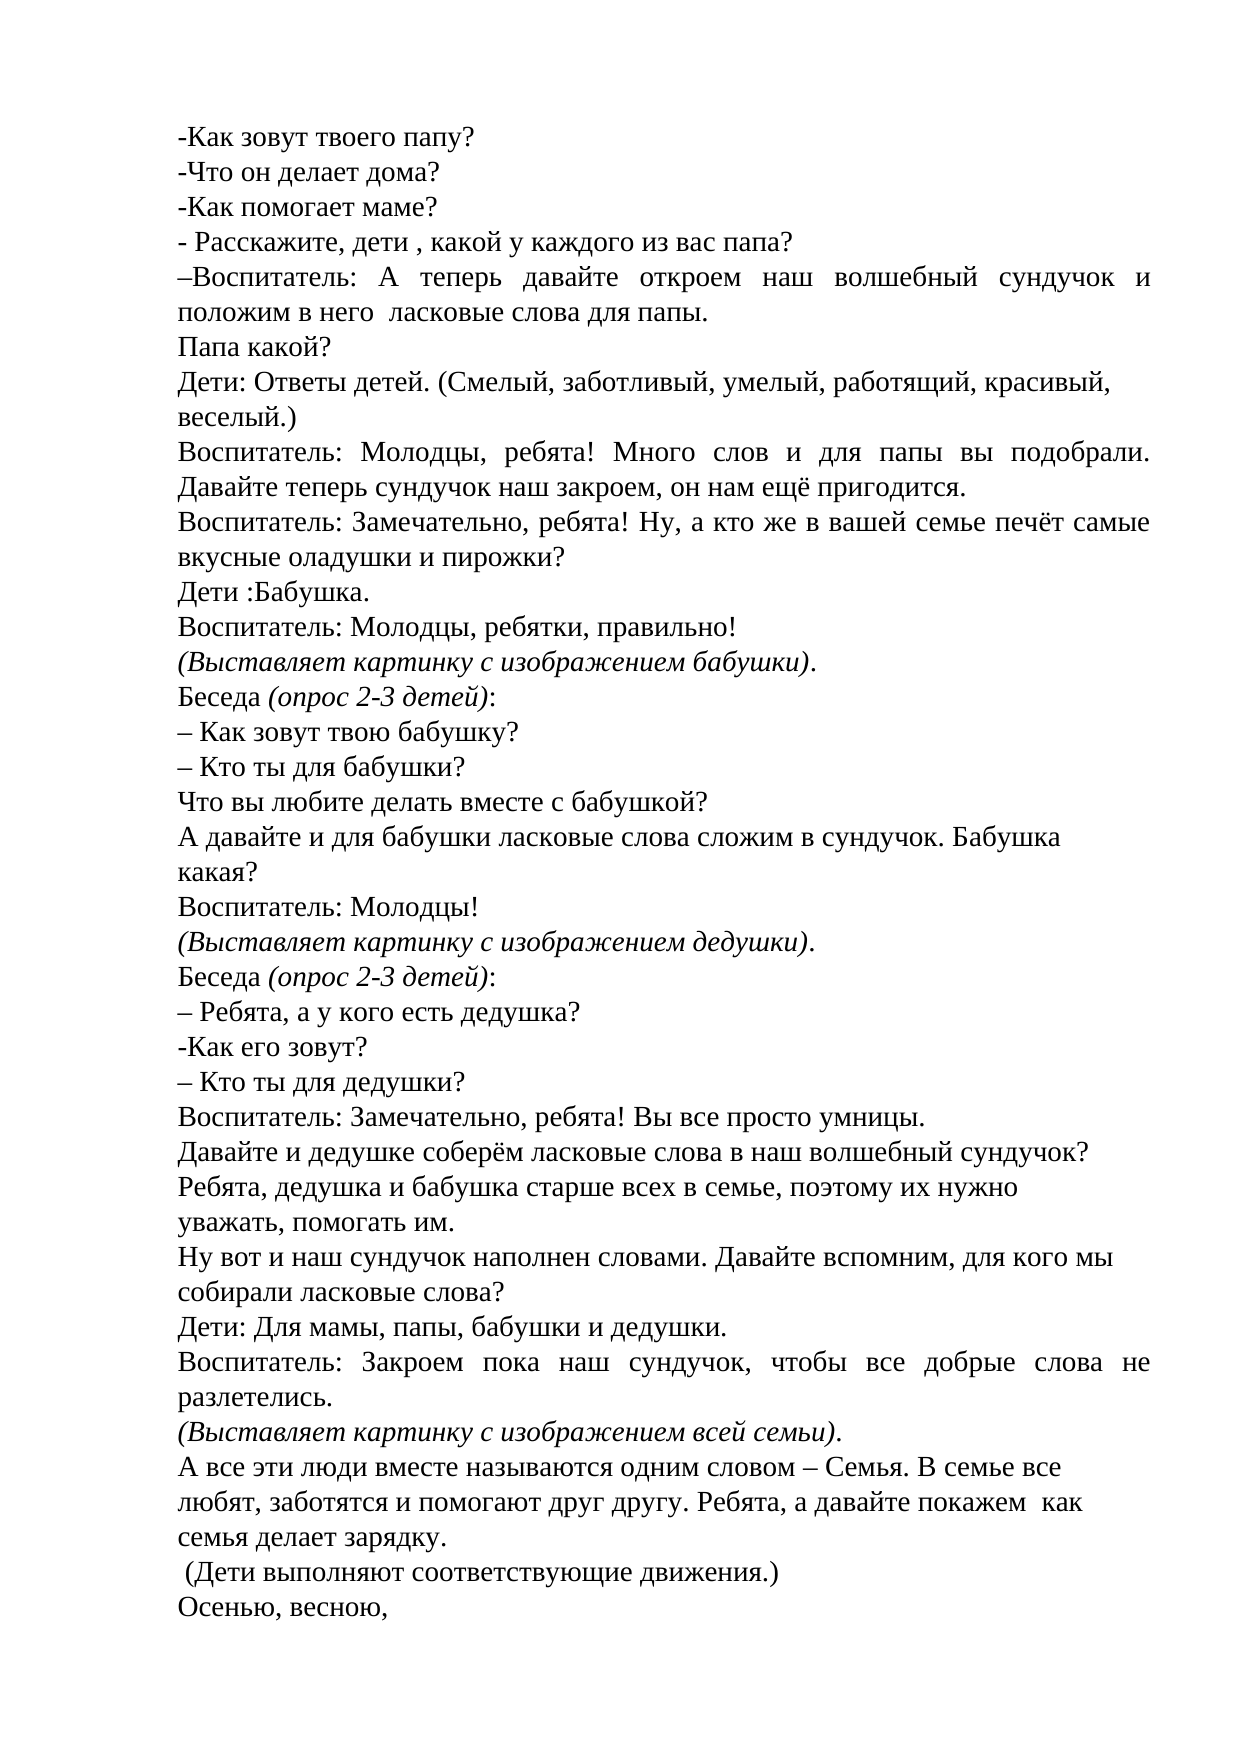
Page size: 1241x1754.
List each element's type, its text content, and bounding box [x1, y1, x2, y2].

text Воспитатель: Молодцы! [177, 888, 1152, 923]
text Дети: Ответы детей. (Смелый, заботливый, умелый, работящий, красивый, [177, 363, 1152, 398]
text (Выставляет картинку с изображением бабушки). [177, 643, 1152, 678]
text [177, 1553, 1152, 1623]
text – Кто ты для дедушки? [177, 1063, 1152, 1098]
text Ребята, дедушка и бабушка старше всех в семье, поэтому их нужно [177, 1168, 1152, 1203]
text Воспитатель: Молодцы, ребята! Много слов и для папы вы подобрали. Давайте теперь сундучок наш закроем, он нам ещё пригодится. [177, 433, 1152, 503]
text -Как помогает маме? [177, 188, 1152, 223]
text -Что он делает дома? [177, 153, 1152, 188]
text веселый.) [177, 398, 1152, 433]
text Беседа (опрос 2-3 детей): [177, 958, 1152, 993]
text -Как зовут твоего папу? [177, 118, 1152, 153]
text (Выставляет картинку с изображением всей семьи). [177, 1413, 1152, 1448]
text Давайте и дедушке соберём ласковые слова в наш волшебный сундучок? [177, 1133, 1152, 1168]
text Воспитатель: Закроем пока наш сундучок, чтобы все добрые слова не разлетелись. [177, 1343, 1152, 1413]
text Воспитатель: Молодцы, ребятки, правильно! [177, 608, 1152, 643]
text –Воспитатель: А теперь давайте откроем наш волшебный сундучок и положим в него ласковые слова для папы. [177, 258, 1152, 328]
text Воспитатель: Замечательно, ребята! Ну, а кто же в вашей семье печёт самые вкусные оладушки и пирожки? [177, 503, 1152, 573]
text А давайте и для бабушки ласковые слова сложим в сундучок. Бабушка [177, 818, 1152, 853]
text – Ребята, а у кого есть дедушка? [177, 993, 1152, 1028]
text – Кто ты для бабушки? [177, 748, 1152, 783]
text Воспитатель: Замечательно, ребята! Вы все просто умницы. [177, 1098, 1152, 1133]
text Папа какой? [177, 328, 1152, 363]
text (Выставляет картинку с изображением дедушки). [177, 923, 1152, 958]
text Дети :Бабушка. [177, 573, 1152, 608]
text Ну вот и наш сундучок наполнен словами. Давайте вспомним, для кого мы [177, 1238, 1152, 1273]
text Что вы любите делать вместе с бабушкой? [177, 783, 1152, 818]
text Беседа (опрос 2-3 детей): [177, 678, 1152, 713]
text А все эти люди вместе называются одним словом – Семья. В семье все любят, заботятся и помогают друг другу. Ребята, а давайте покажем как семья делает зарядку. [177, 1448, 1152, 1553]
text собирали ласковые слова? [177, 1273, 1152, 1308]
text – Как зовут твою бабушку? [177, 713, 1152, 748]
text -Как его зовут? [177, 1028, 1152, 1063]
text Дети: Для мамы, папы, бабушки и дедушки. [177, 1308, 1152, 1343]
text какая? [177, 853, 1152, 888]
text - Расскажите, дети , какой у каждого из вас папа? [177, 223, 1152, 258]
text уважать, помогать им. [177, 1203, 1152, 1238]
